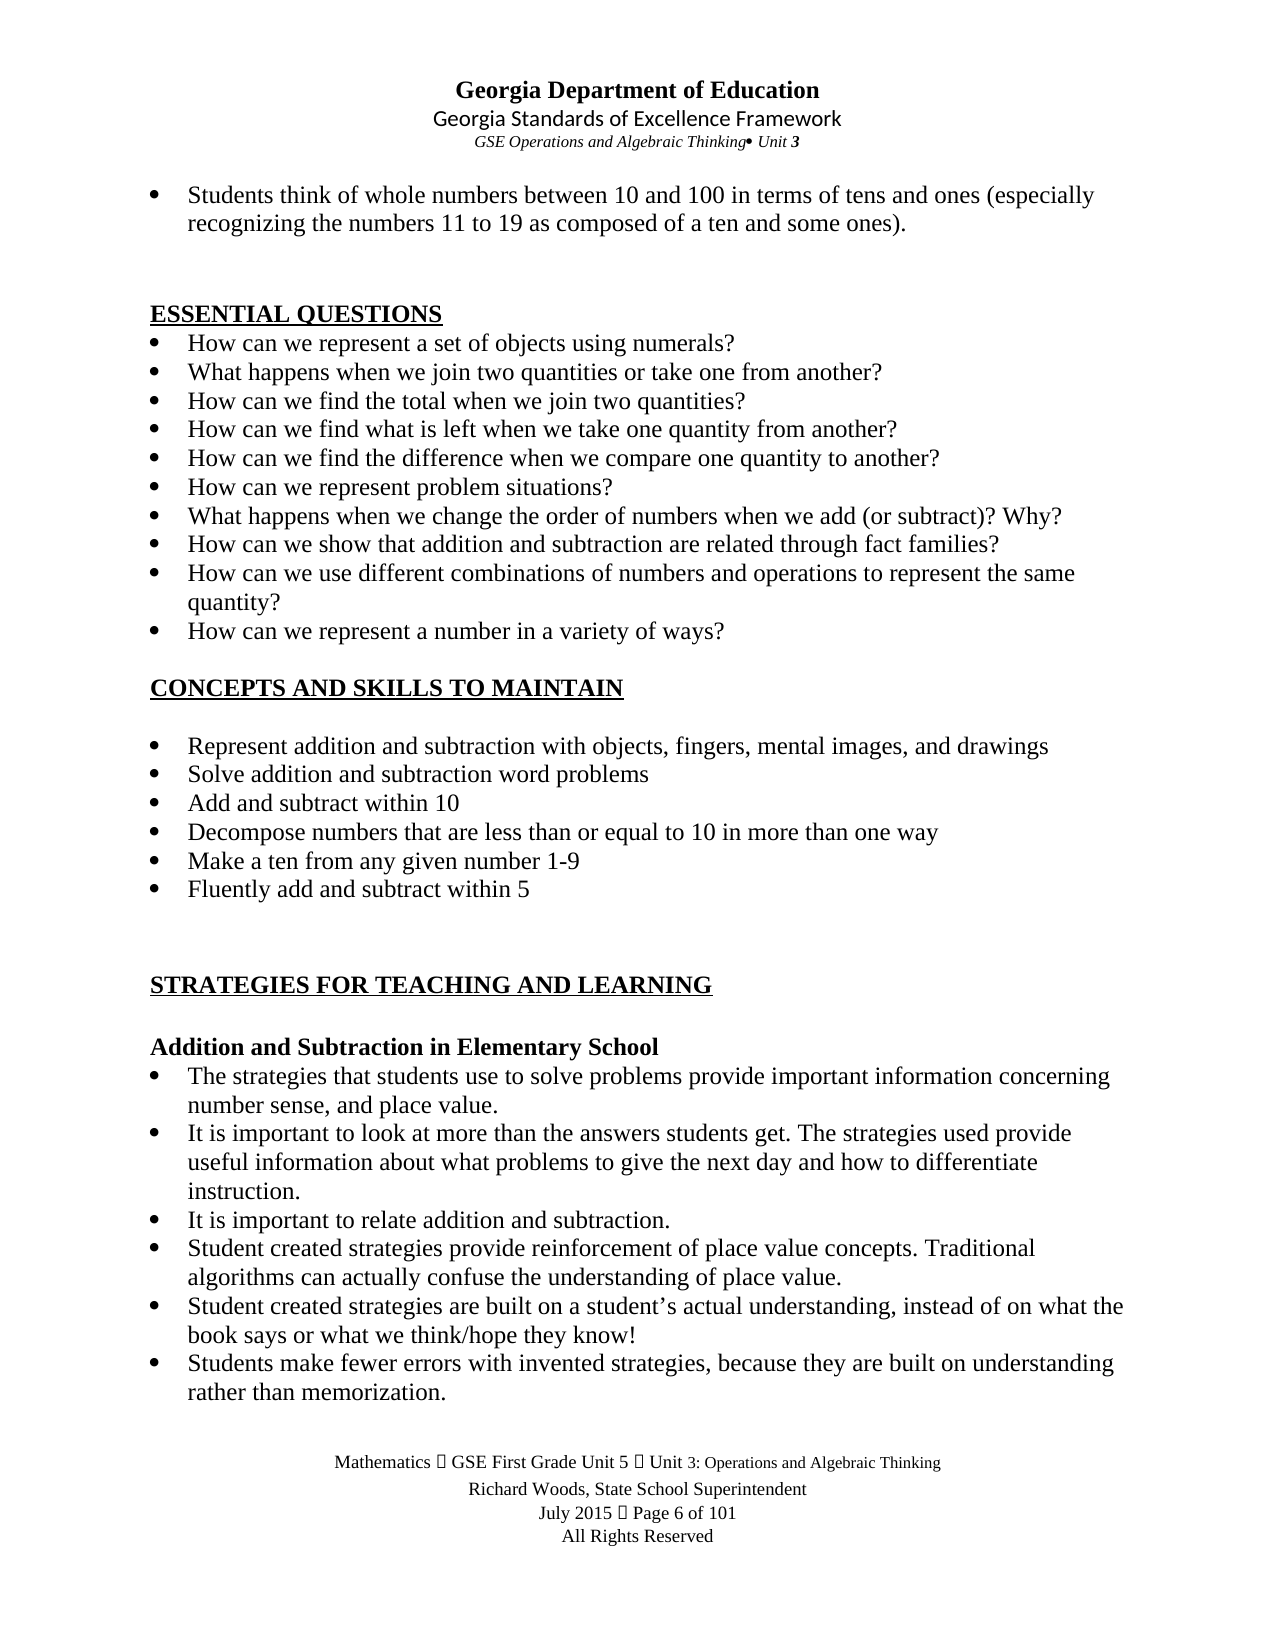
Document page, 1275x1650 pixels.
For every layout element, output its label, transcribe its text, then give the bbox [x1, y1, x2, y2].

list How can we represent problem situations? [150, 472, 1125, 501]
list Students think of whole numbers between 10 and 100 in terms of tens and ones (especially recognizing the numbers 11 to 19 as composed of a ten and some ones). [150, 180, 1125, 237]
text ESSENTIAL QUESTIONS [150, 299, 1125, 328]
list How can we show that addition and subtraction are related through fact families? [150, 529, 1125, 558]
list It is important to look at more than the answers students get. The strategies used provide useful information about what problems to give the next day and how to differentiate instruction. [150, 1118, 1125, 1205]
list Add and subtract within 10 [150, 788, 1125, 817]
list Students make fewer errors with invented strategies, because they are built on understanding rather than memorization. [150, 1348, 1125, 1406]
text CONCEPTS AND SKILLS TO MAINTAIN [150, 673, 1125, 702]
list How can we represent a set of objects using numerals? [150, 328, 1125, 357]
text Strategies for teaching and learning [150, 970, 1125, 999]
text Addition and Subtraction in Elementary School [150, 1032, 1125, 1061]
list Student created strategies are built on a student’s actual understanding, instead of on what the book says or what we think/hope they know! [150, 1291, 1125, 1348]
list How can we use different combinations of numbers and operations to represent the same quantity? [150, 558, 1125, 616]
list How can we find the difference when we compare one quantity to another? [150, 443, 1125, 472]
list Decompose numbers that are less than or equal to 10 in more than one way [150, 817, 1125, 846]
list Represent addition and subtraction with objects, fingers, mental images, and drawings [150, 731, 1125, 759]
list How can we find what is left when we take one quantity from another? [150, 414, 1125, 443]
list Solve addition and subtraction word problems [150, 759, 1125, 788]
list What happens when we change the order of numbers when we add (or subtract)? Why? [150, 501, 1125, 529]
list What happens when we join two quantities or take one from another? [150, 357, 1125, 386]
list How can we represent a number in a variety of ways? [150, 616, 1125, 644]
list How can we find the total when we join two quantities? [150, 386, 1125, 414]
list Make a ten from any given number 1-9 [150, 846, 1125, 874]
list The strategies that students use to solve problems provide important information concerning number sense, and place value. [150, 1061, 1125, 1118]
list It is important to relate addition and subtraction. [150, 1205, 1125, 1233]
list Student created strategies provide reinforcement of place value concepts. Traditional algorithms can actually confuse the understanding of place value. [150, 1233, 1125, 1291]
list Fluently add and subtract within 5 [150, 874, 1125, 903]
